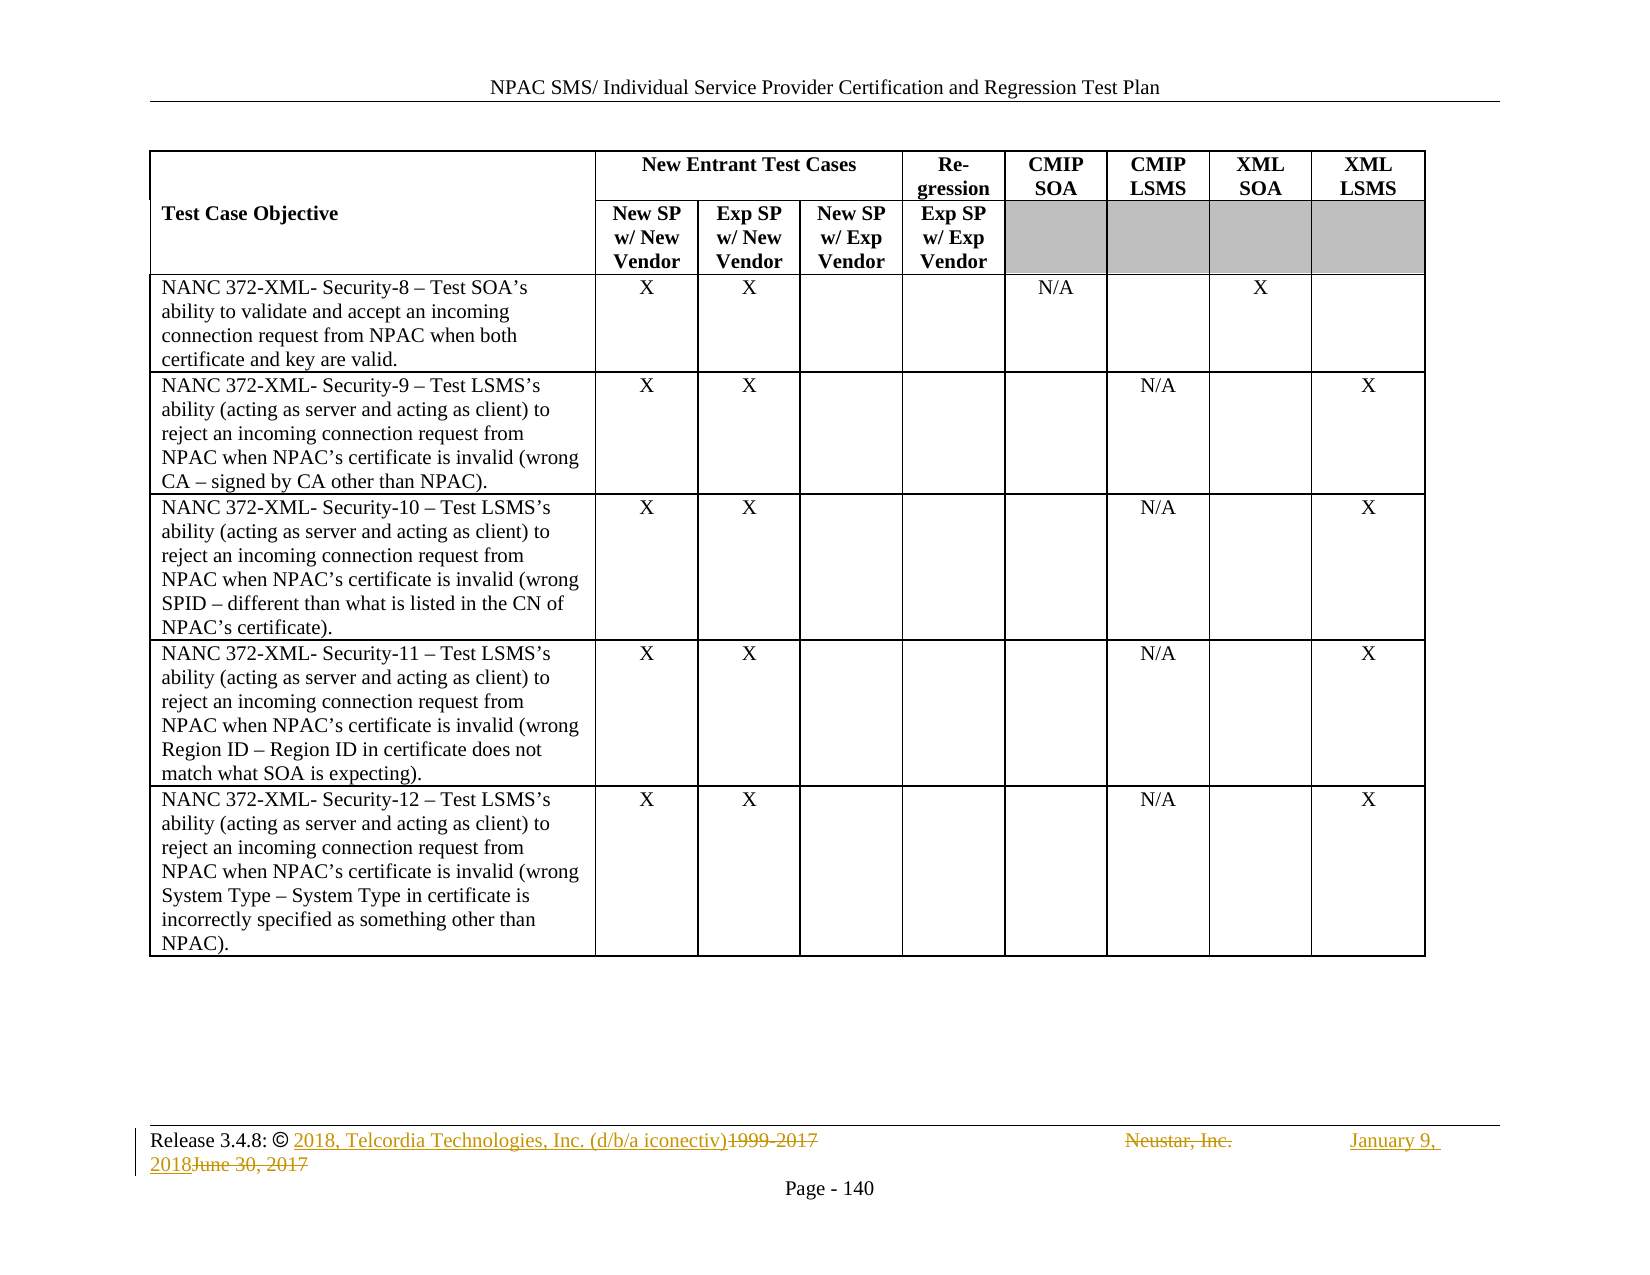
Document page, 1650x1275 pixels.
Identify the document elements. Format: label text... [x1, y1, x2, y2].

table_header [151, 152, 595, 200]
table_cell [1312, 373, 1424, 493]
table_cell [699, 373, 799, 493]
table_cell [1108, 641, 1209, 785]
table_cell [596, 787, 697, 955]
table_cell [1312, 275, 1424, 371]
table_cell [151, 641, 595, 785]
table_cell Exp SP w/ New Vendor [699, 201, 799, 273]
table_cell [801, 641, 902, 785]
table_cell Test Case Objective [151, 200, 595, 273]
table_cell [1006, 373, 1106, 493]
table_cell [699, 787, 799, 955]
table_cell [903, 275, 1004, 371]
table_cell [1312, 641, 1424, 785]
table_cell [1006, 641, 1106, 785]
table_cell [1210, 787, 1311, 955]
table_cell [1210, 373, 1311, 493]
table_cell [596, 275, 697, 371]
table_cell Exp SP w/ Exp Vendor [903, 201, 1004, 273]
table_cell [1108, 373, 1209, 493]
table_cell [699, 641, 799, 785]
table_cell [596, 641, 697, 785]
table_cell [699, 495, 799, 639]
table_header CMIP SOA [1006, 152, 1106, 200]
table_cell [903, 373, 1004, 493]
table_cell New SP w/ New Vendor [596, 201, 697, 273]
table_cell New SP w/ Exp Vendor [801, 201, 902, 273]
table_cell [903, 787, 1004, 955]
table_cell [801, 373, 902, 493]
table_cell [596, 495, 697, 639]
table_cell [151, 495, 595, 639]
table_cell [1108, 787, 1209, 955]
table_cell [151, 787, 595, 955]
table_cell [1006, 201, 1106, 273]
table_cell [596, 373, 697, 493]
table_cell [1108, 201, 1209, 273]
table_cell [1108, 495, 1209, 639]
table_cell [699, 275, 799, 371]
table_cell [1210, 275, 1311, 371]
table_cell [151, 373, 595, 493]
table_header XML SOA [1210, 152, 1311, 200]
table_cell [1210, 201, 1311, 273]
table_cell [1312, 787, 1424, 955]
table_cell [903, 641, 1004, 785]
table_header XML LSMS [1312, 152, 1424, 200]
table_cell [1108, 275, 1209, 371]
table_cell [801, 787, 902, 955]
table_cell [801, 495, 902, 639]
table_header New Entrant Test Cases [596, 152, 902, 200]
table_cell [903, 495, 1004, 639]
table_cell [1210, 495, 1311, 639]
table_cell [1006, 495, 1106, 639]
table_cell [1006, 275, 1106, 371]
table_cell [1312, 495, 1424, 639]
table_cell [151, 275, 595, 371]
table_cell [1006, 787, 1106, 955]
table_header Re-gression [903, 152, 1004, 200]
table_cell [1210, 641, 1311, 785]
table_header CMIP LSMS [1108, 152, 1209, 200]
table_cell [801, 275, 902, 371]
table_cell [1312, 201, 1424, 273]
